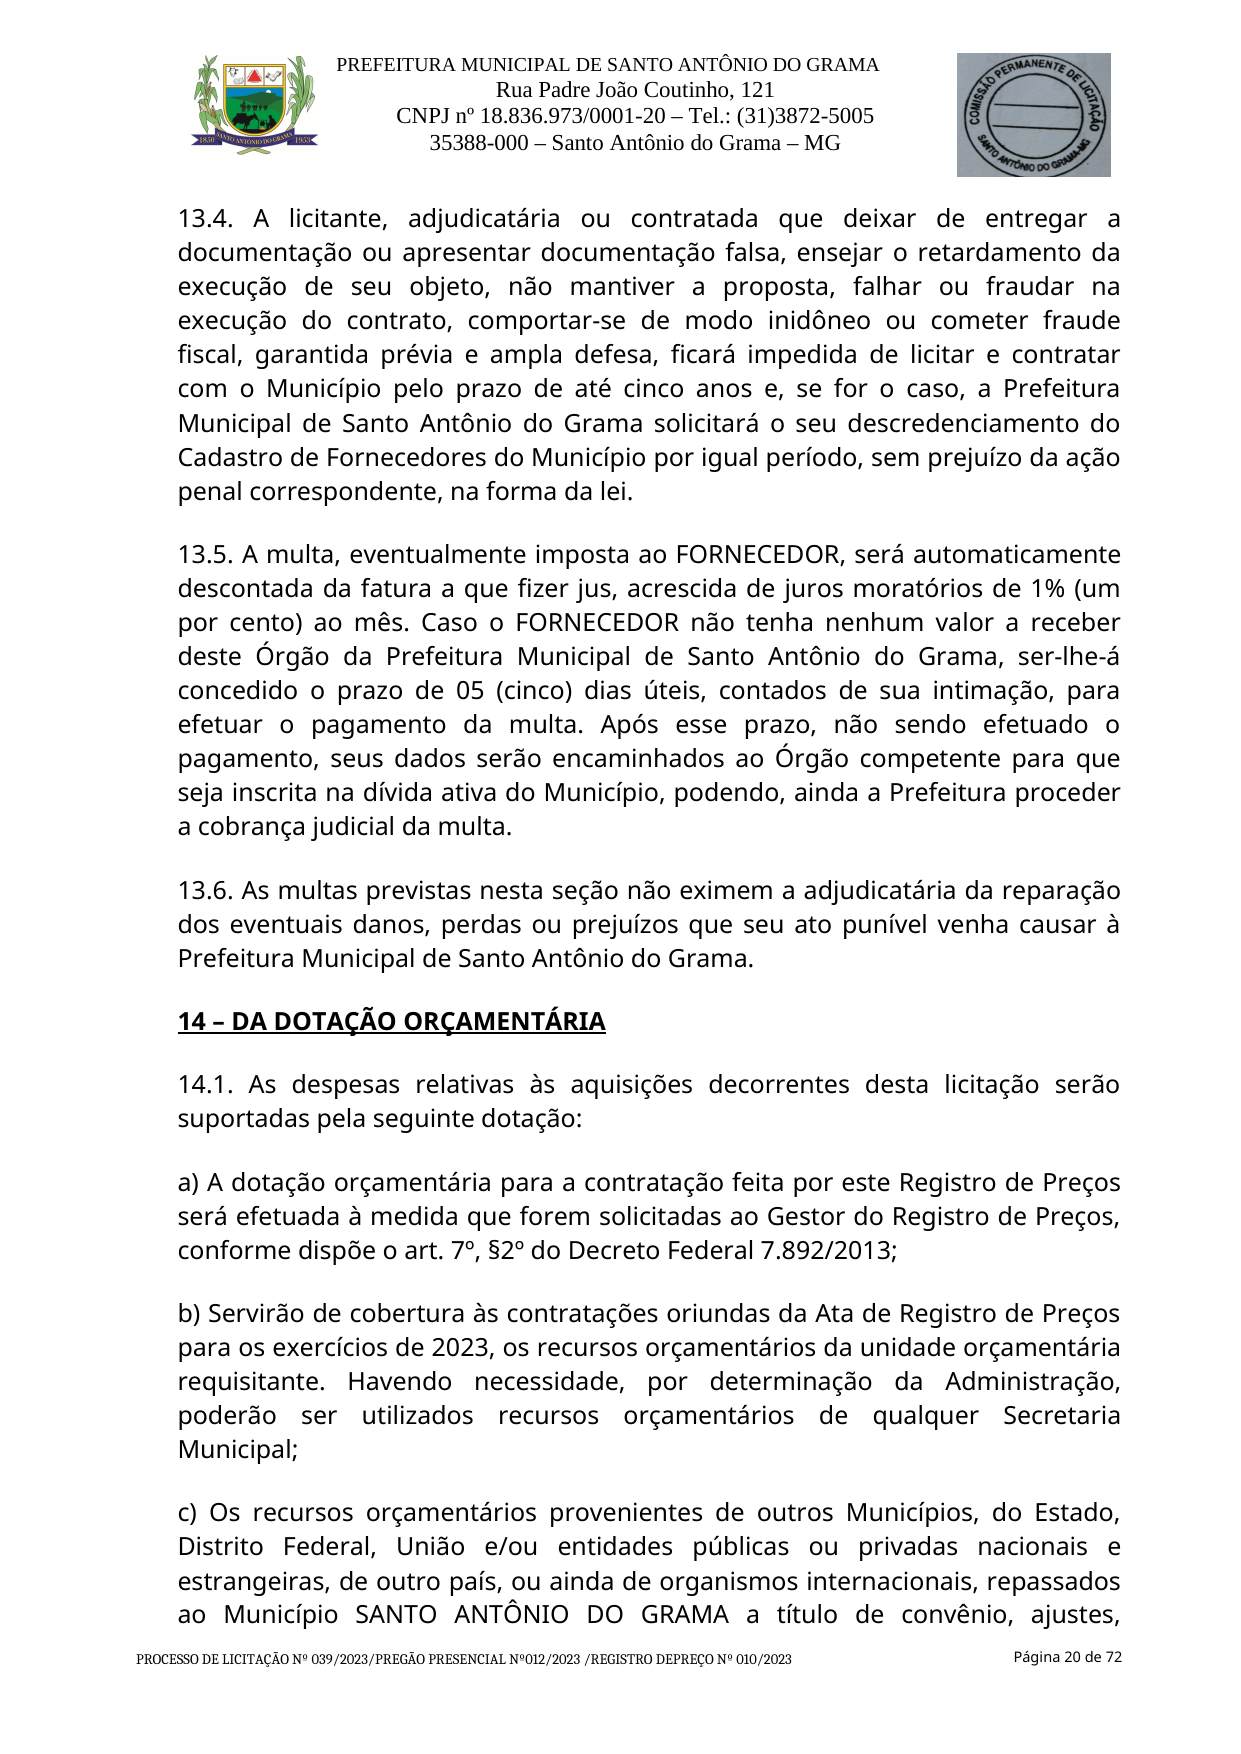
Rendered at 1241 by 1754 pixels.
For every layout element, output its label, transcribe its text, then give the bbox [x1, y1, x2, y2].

picture [190, 55, 319, 155]
text 14 – DA DOTAÇÃO ORÇAMENTÁRIA [177, 1004, 1122, 1038]
text a) A dotação orçamentária para a contratação feita por este Registro de Preços será efetuada à medida que forem solicitadas ao Gestor do Registro de Preços, conforme dispõe o art. 7º, §2º do Decreto Federal 7.892/2013; [177, 1164, 1122, 1266]
text 14.1. As despesas relativas às aquisições decorrentes desta licitação serão suportadas pela seguinte dotação: [177, 1067, 1122, 1135]
picture [957, 53, 1111, 177]
text 13.6. As multas previstas nesta seção não eximem a adjudicatária da reparação dos eventuais danos, perdas ou prejuízos que seu ato punível venha causar à Prefeitura Municipal de Santo Antônio do Grama. [177, 872, 1122, 974]
text b) Servirão de cobertura às contratações oriundas da Ata de Registro de Preços para os exercícios de 2023, os recursos orçamentários da unidade orçamentária requisitante. Havendo necessidade, por determinação da Administração, poderão ser utilizados recursos orçamentários de qualquer Secretaria Municipal; [177, 1296, 1122, 1466]
text 13.4. A licitante, adjudicatária ou contratada que deixar de entregar a documentação ou apresentar documentação falsa, ensejar o retardamento da execução de seu objeto, não mantiver a proposta, falhar ou fraudar na execução do contrato, comportar-se de modo inidôneo ou cometer fraude fiscal, garantida prévia e ampla defesa, ficará impedida de licitar e contratar com o Município pelo prazo de até cinco anos e, se for o caso, a Prefeitura Municipal de Santo Antônio do Grama solicitará o seu descredenciamento do Cadastro de Fornecedores do Município por igual período, sem prejuízo da ação penal correspondente, na forma da lei. [177, 201, 1122, 507]
text 13.5. A multa, eventualmente imposta ao FORNECEDOR, será automaticamente descontada da fatura a que fizer jus, acrescida de juros moratórios de 1% (um por cento) ao mês. Caso o FORNECEDOR não tenha nenhum valor a receber deste Órgão da Prefeitura Municipal de Santo Antônio do Grama, ser-lhe-á concedido o prazo de 05 (cinco) dias úteis, contados de sua intimação, para efetuar o pagamento da multa. Após esse prazo, não sendo efetuado o pagamento, seus dados serão encaminhados ao Órgão competente para que seja inscrita na dívida ativa do Município, podendo, ainda a Prefeitura proceder a cobrança judicial da multa. [177, 537, 1122, 843]
